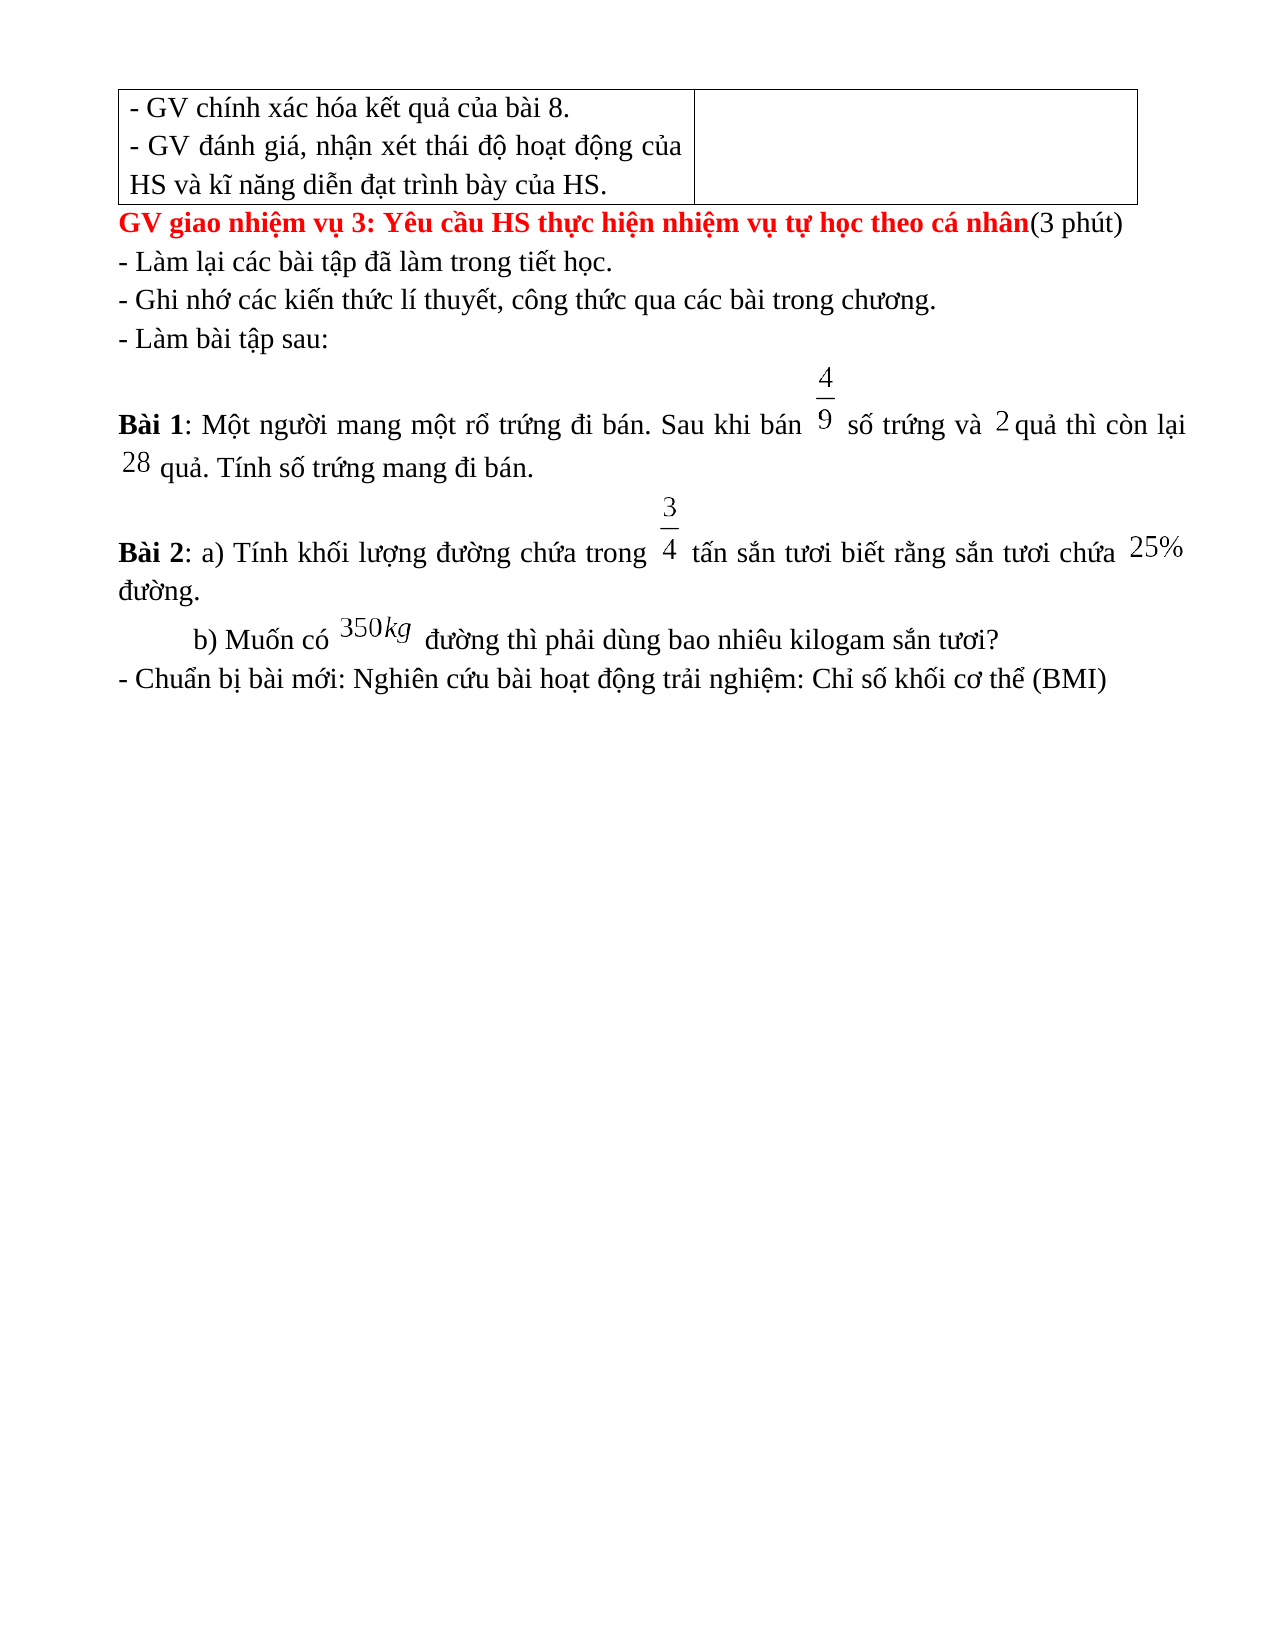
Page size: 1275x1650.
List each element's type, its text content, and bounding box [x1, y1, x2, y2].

text b) Muốn có đường thì phải dùng bao nhiêu kilogam sắn tươi? [118, 612, 1186, 656]
text - Làm lại các bài tập đã làm trong tiết học. [118, 244, 1186, 277]
text Bài 1: Một người mang một rổ trứng đi bán. Sau khi bán số trứng và quả thì còn lại quả. Tính số trứng mang đi bán. [118, 359, 1186, 484]
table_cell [695, 90, 1137, 204]
text - Chuẩn bị bài mới: Nghiên cứu bài hoạt động trải nghiệm: Chỉ số khối cơ thể (BMI) [118, 661, 1186, 694]
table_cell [119, 90, 694, 204]
text - Làm bài tập sau: [118, 321, 1186, 354]
text GV giao nhiệm vụ 3: Yêu cầu HS thực hiện nhiệm vụ tự học theo cá nhân(3 phút) [118, 205, 1186, 239]
text - Ghi nhớ các kiến thức lí thuyết, công thức qua các bài trong chương. [118, 282, 1186, 316]
text Bài 2: a) Tính khối lượng đường chứa trong tấn sắn tươi biết rằng sắn tươi chứa đường. [118, 489, 1186, 607]
